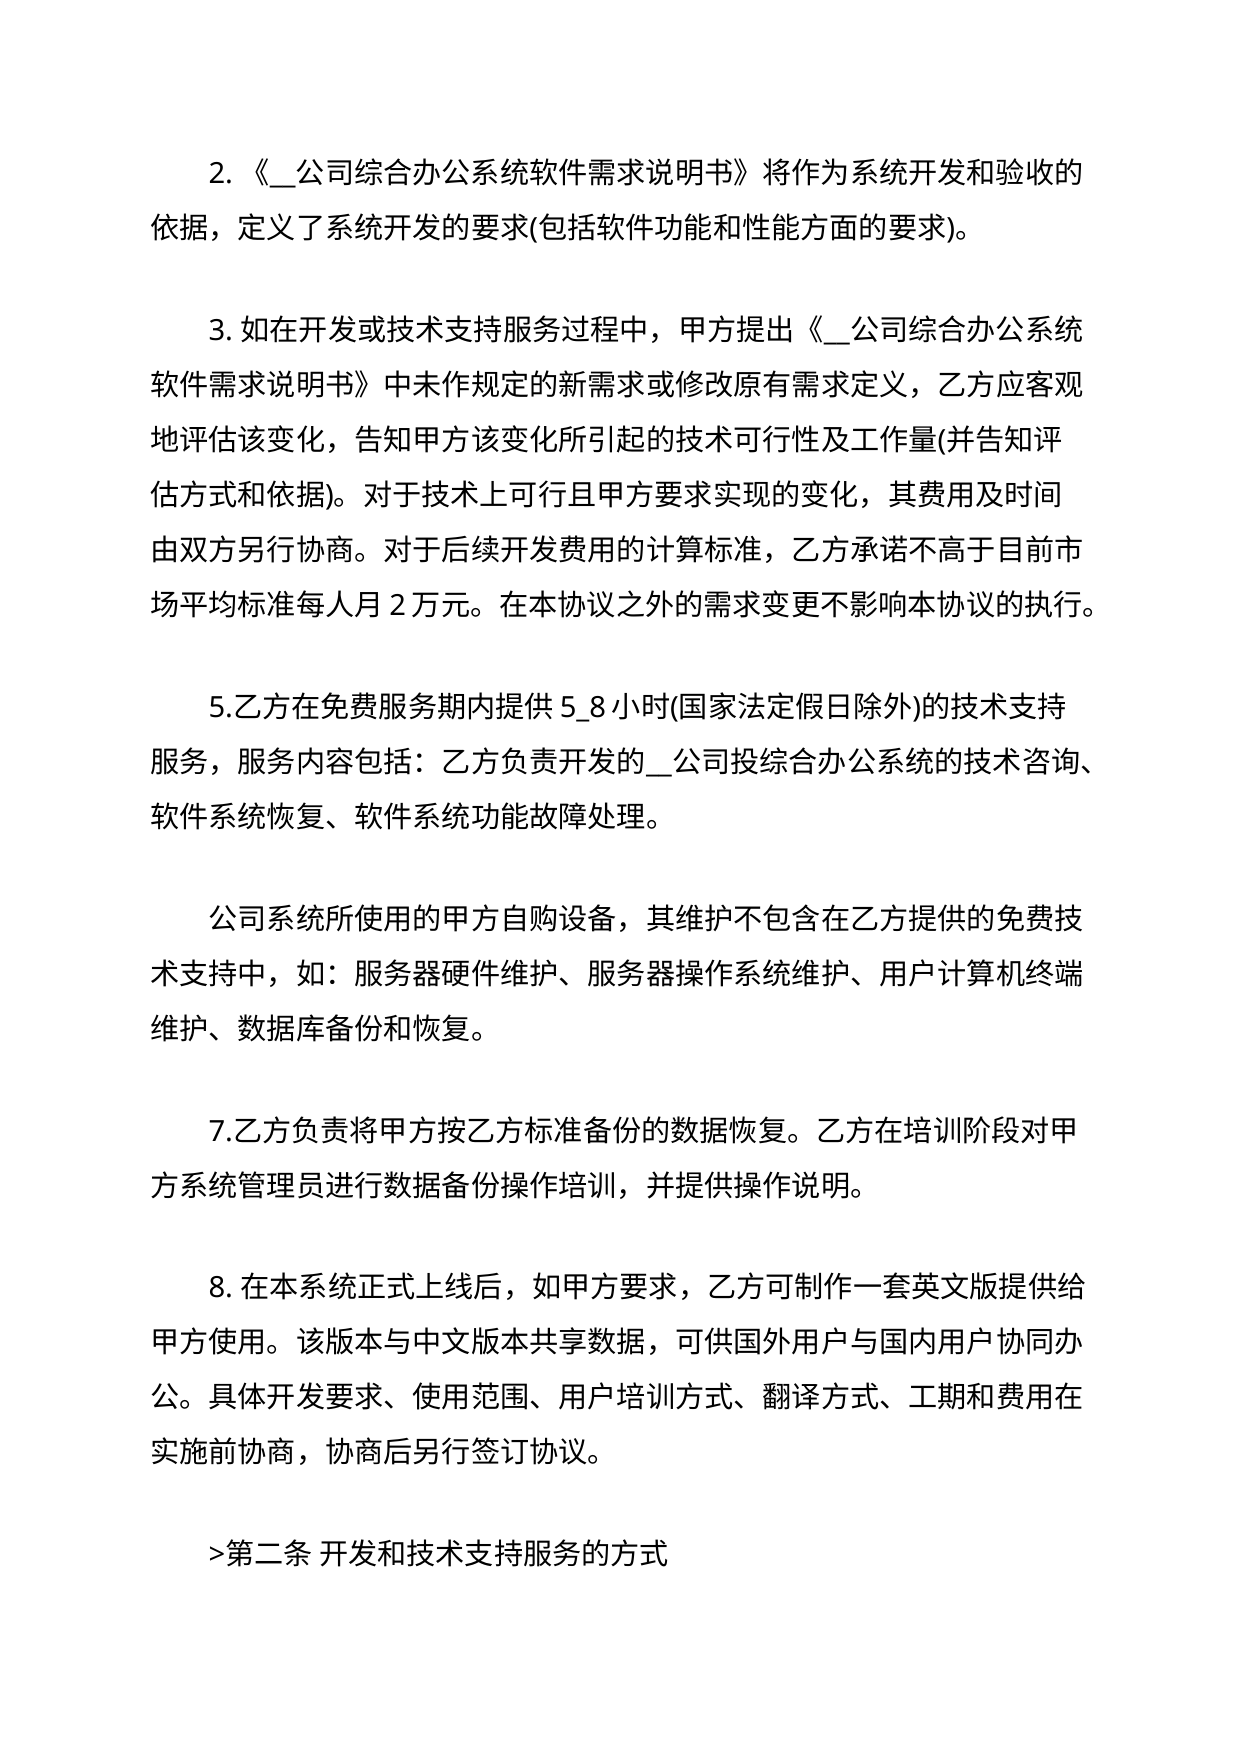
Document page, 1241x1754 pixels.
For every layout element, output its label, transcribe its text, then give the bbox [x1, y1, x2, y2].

text 公司系统所使用的甲方自购设备，其维护不包含在乙方提供的免费技术支持中，如：服务器硬件维护、服务器操作系统维护、用户计算机终端维护、数据库备份和恢复。 [150, 896, 1090, 1048]
text 7.乙方负责将甲方按乙方标准备份的数据恢复。乙方在培训阶段对甲方系统管理员进行数据备份操作培训，并提供操作说明。 [150, 1107, 1090, 1204]
text >第二条 开发和技术支持服务的方式 [150, 1530, 1090, 1573]
text 2. 《__公司综合办公系统软件需求说明书》将作为系统开发和验收的依据，定义了系统开发的要求(包括软件功能和性能方面的要求)。 [150, 150, 1090, 247]
text 3. 如在开发或技术支持服务过程中，甲方提出《__公司综合办公系统软件需求说明书》中未作规定的新需求或修改原有需求定义，乙方应客观地评估该变化，告知甲方该变化所引起的技术可行性及工作量(并告知评估方式和依据)。对于技术上可行且甲方要求实现的变化，其费用及时间由双方另行协商。对于后续开发费用的计算标准，乙方承诺不高于目前市场平均标准每人月2万元。在本协议之外的需求变更不影响本协议的执行。 [150, 307, 1090, 624]
text 8. 在本系统正式上线后，如甲方要求，乙方可制作一套英文版提供给甲方使用。该版本与中文版本共享数据，可供国外用户与国内用户协同办公。具体开发要求、使用范围、用户培训方式、翻译方式、工期和费用在实施前协商，协商后另行签订协议。 [150, 1264, 1090, 1471]
text 5.乙方在免费服务期内提供5_8小时(国家法定假日除外)的技术支持服务，服务内容包括：乙方负责开发的__公司投综合办公系统的技术咨询、软件系统恢复、软件系统功能故障处理。 [150, 684, 1090, 836]
